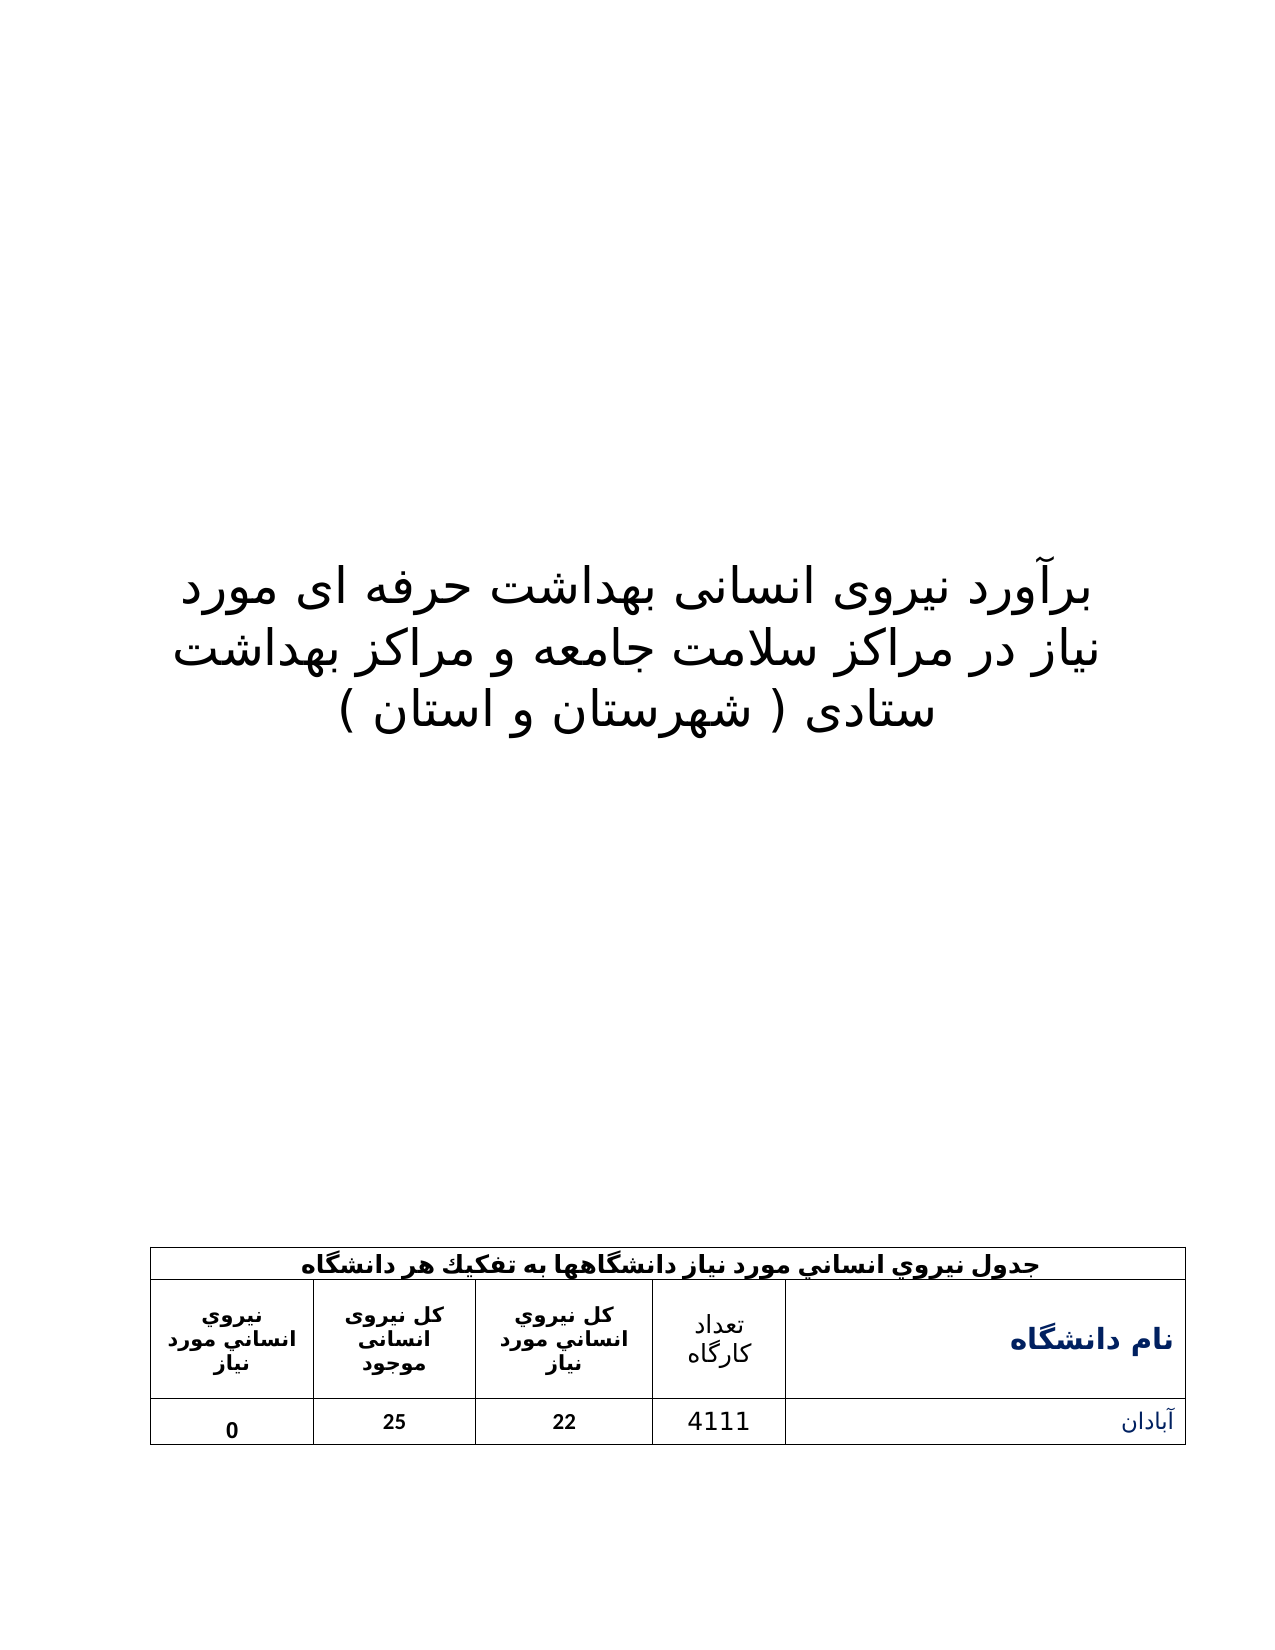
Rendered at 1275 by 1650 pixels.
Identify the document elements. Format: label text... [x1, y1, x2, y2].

table_cell آبادان [786, 1399, 1185, 1443]
table_cell 4111 [653, 1399, 785, 1443]
table_cell نام دانشگاه [786, 1280, 1185, 1398]
table_cell تعداد كارگاه [653, 1280, 785, 1398]
text برآورد نیروی انسانی بهداشت حرفه ای مورد نیاز در مراکز سلامت جامعه و مراکز بهداشت ستادی ( شهرستان و استان ) [150, 557, 1125, 738]
table_cell کل نیروی انسانی موجود [314, 1280, 475, 1398]
table_cell كل نيروي انساني مورد نياز [476, 1280, 652, 1398]
table_cell 25 [314, 1399, 475, 1443]
table_header جدول نيروي انساني مورد نياز دانشگاهها به تفكيك هر دانشگاه [151, 1248, 1185, 1279]
table_cell 0 [151, 1399, 313, 1443]
table_cell نيروي انساني مورد نياز [151, 1280, 313, 1398]
table_cell 22 [476, 1399, 652, 1443]
